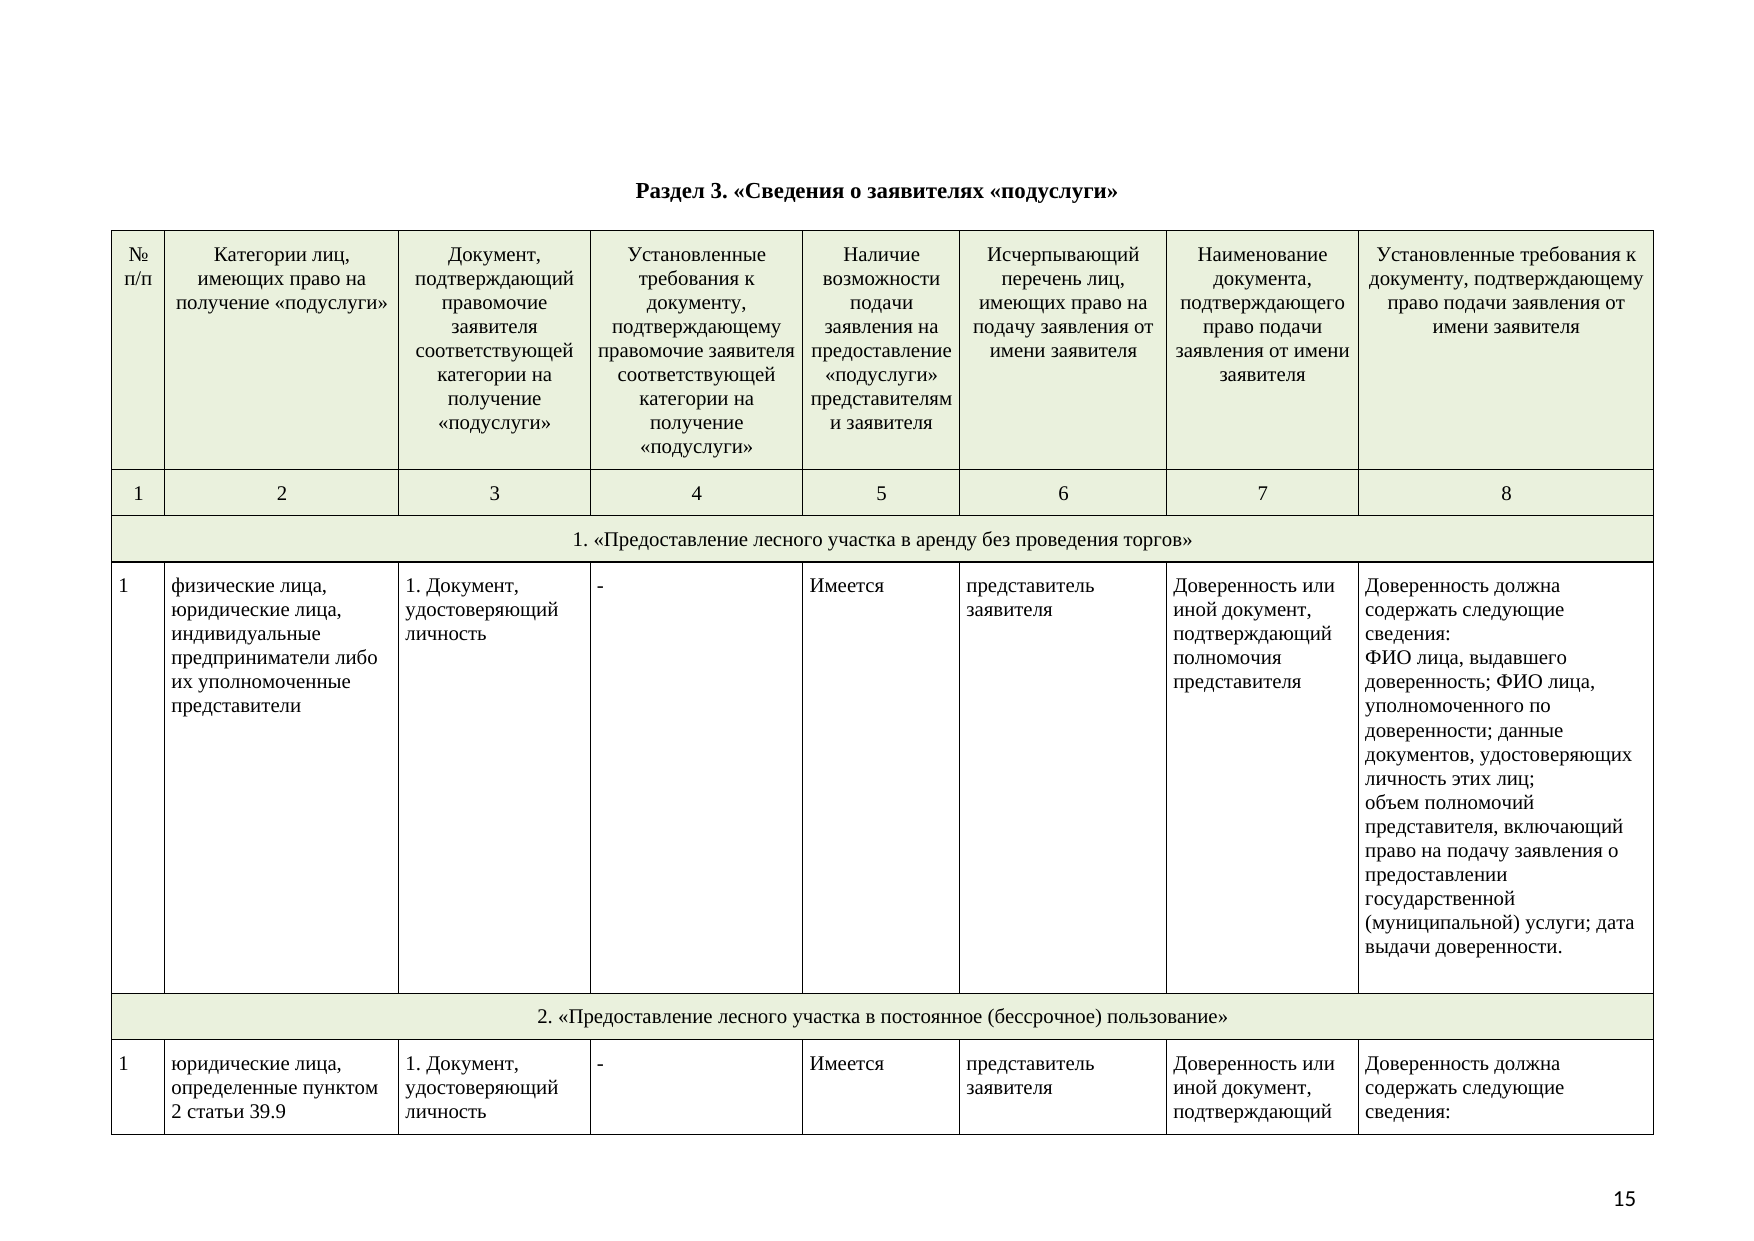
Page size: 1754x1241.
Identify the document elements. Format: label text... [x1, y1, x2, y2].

table_cell Доверенность или иной документ, подтверждающий полномочия представителя [1167, 563, 1358, 993]
table_cell физические лица, юридические лица, индивидуальные предприниматели либо их уполномоченные представители [165, 563, 398, 993]
table_cell 8 [1359, 470, 1653, 515]
table_header № п/п [112, 231, 164, 469]
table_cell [960, 1040, 1166, 1134]
table_cell - [591, 1040, 802, 1134]
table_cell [165, 1040, 398, 1134]
table_cell 4 [591, 470, 802, 515]
table_header Документ, подтверждающий правомочие заявителя соответствующей категории на получение «подуслуги» [399, 231, 590, 469]
table_header Исчерпывающий перечень лиц, имеющих право на подачу заявления от имени заявителя [960, 231, 1166, 469]
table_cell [1359, 1040, 1653, 1134]
table_header Наличие возможности подачи заявления на предоставление «подуслуги» представителями заявителя [803, 231, 959, 469]
table_cell Имеется [803, 1040, 959, 1134]
table_cell 5 [803, 470, 959, 515]
table_cell 1 [112, 1040, 164, 1134]
table_cell 1 [112, 563, 164, 993]
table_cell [1167, 1040, 1358, 1134]
table_cell 6 [960, 470, 1166, 515]
table_cell 7 [1167, 470, 1358, 515]
table_cell 1 [112, 470, 164, 515]
table_header Наименование документа, подтверждающего право подачи заявления от имени заявителя [1167, 231, 1358, 469]
table_cell представитель заявителя [960, 563, 1166, 993]
table_cell - [591, 563, 802, 993]
table_cell 2 [165, 470, 398, 515]
table_cell 1. Документ, удостоверяющий личность [399, 563, 590, 993]
table_cell Имеется [803, 563, 959, 993]
text Раздел 3. «Сведения о заявителях «подуслуги» [118, 177, 1636, 203]
table_cell 1. «Предоставление лесного участка в аренду без проведения торгов» [112, 516, 1653, 561]
table_header Установленные требования к документу, подтверждающему право подачи заявления от имени заявителя [1359, 231, 1653, 469]
table_header Установленные требования к документу, подтверждающему правомочие заявителя соответствующей категории на получение «подуслуги» [591, 231, 802, 469]
table_cell 3 [399, 470, 590, 515]
table_header Категории лиц, имеющих право на получение «подуслуги» [165, 231, 398, 469]
table_cell 2. «Предоставление лесного участка в постоянное (бессрочное) пользование» [112, 994, 1653, 1039]
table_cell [399, 1040, 590, 1134]
